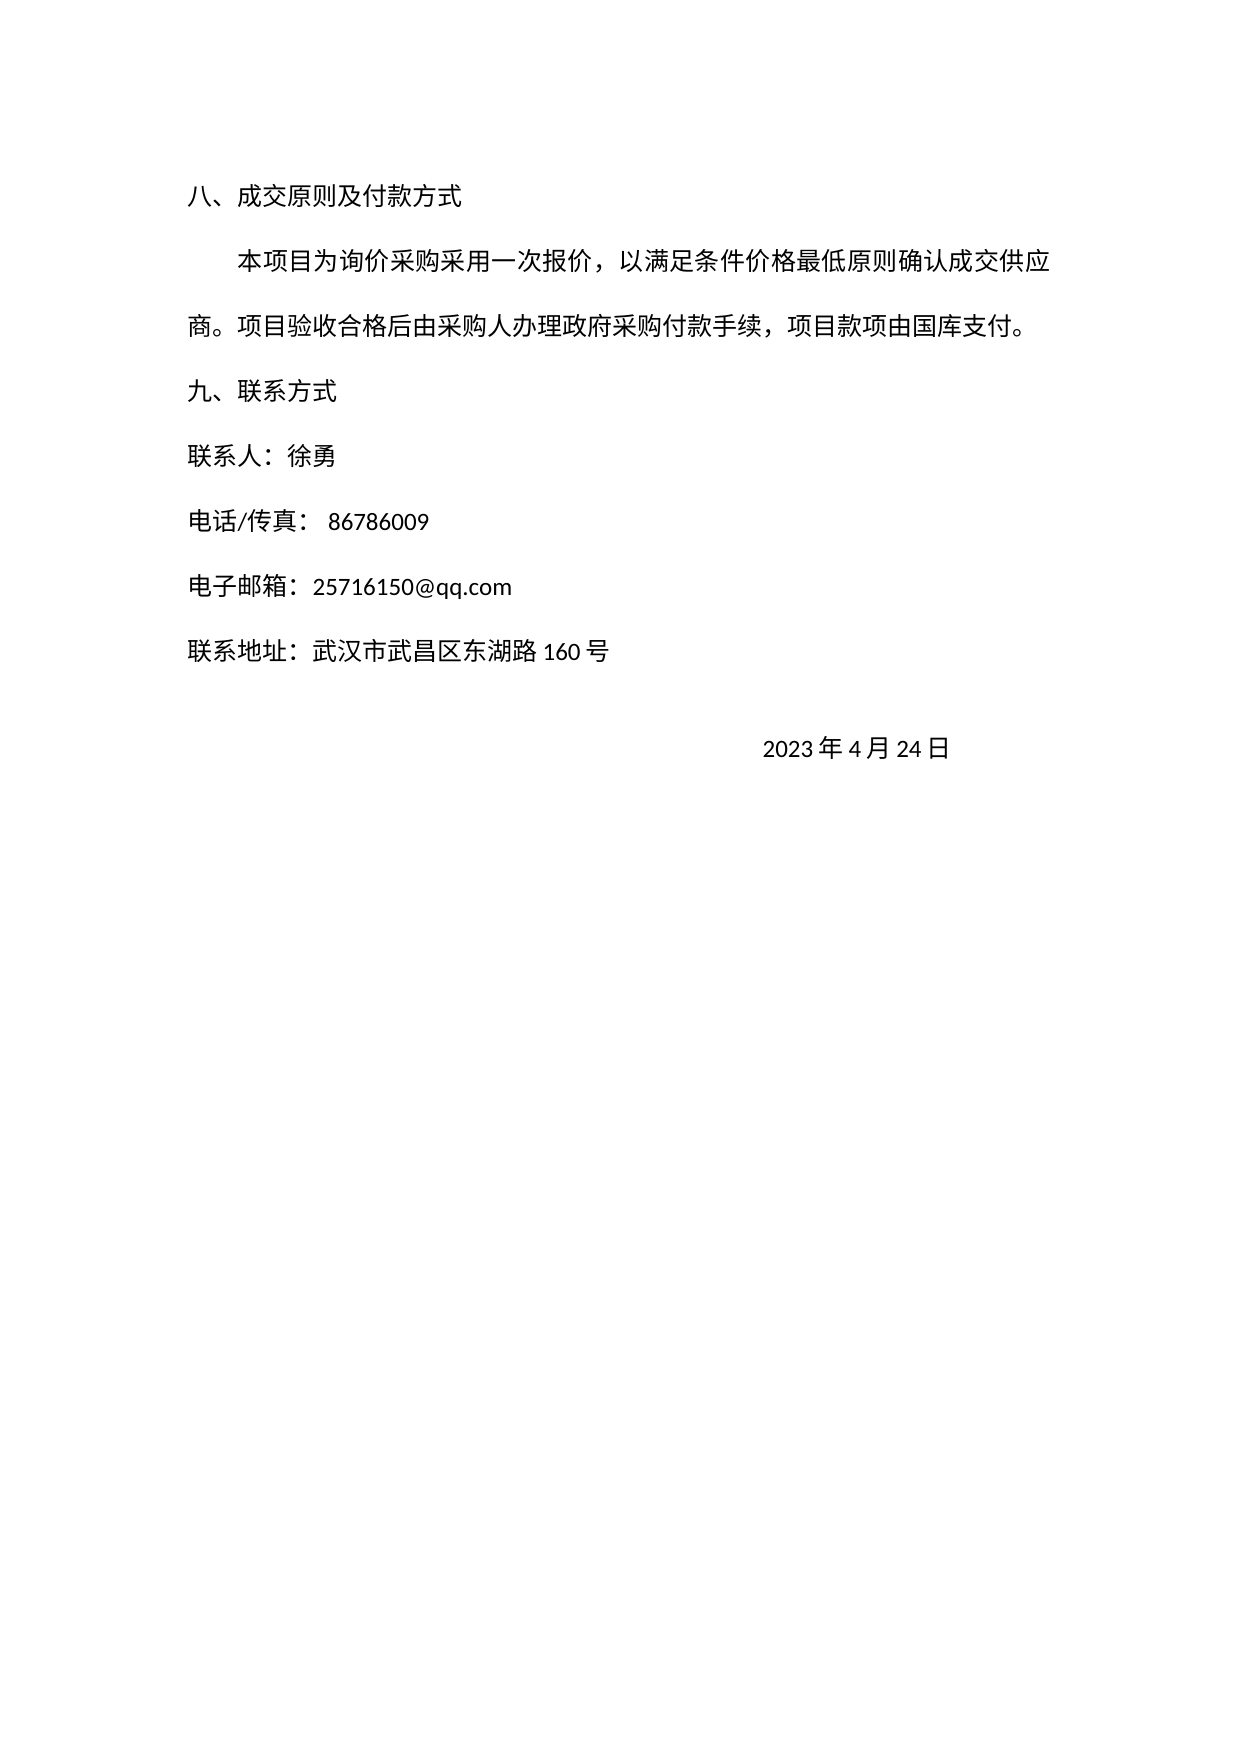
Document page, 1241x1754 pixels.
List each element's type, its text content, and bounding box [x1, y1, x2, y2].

text 八、成交原则及付款方式 [187, 162, 1053, 227]
text 2023年4月24日 [187, 714, 1053, 779]
text 电子邮箱：25716150@qq.com [187, 552, 1053, 617]
text 联系人：徐勇 [187, 422, 1053, 487]
text 电话/传真： 86786009 [187, 487, 1053, 552]
text 本项目为询价采购采用一次报价，以满足条件价格最低原则确认成交供应商。项目验收合格后由采购人办理政府采购付款手续，项目款项由国库支付。 [187, 227, 1053, 357]
text 九、联系方式 [187, 357, 1053, 422]
text 联系地址：武汉市武昌区东湖路160号 [187, 617, 1053, 682]
